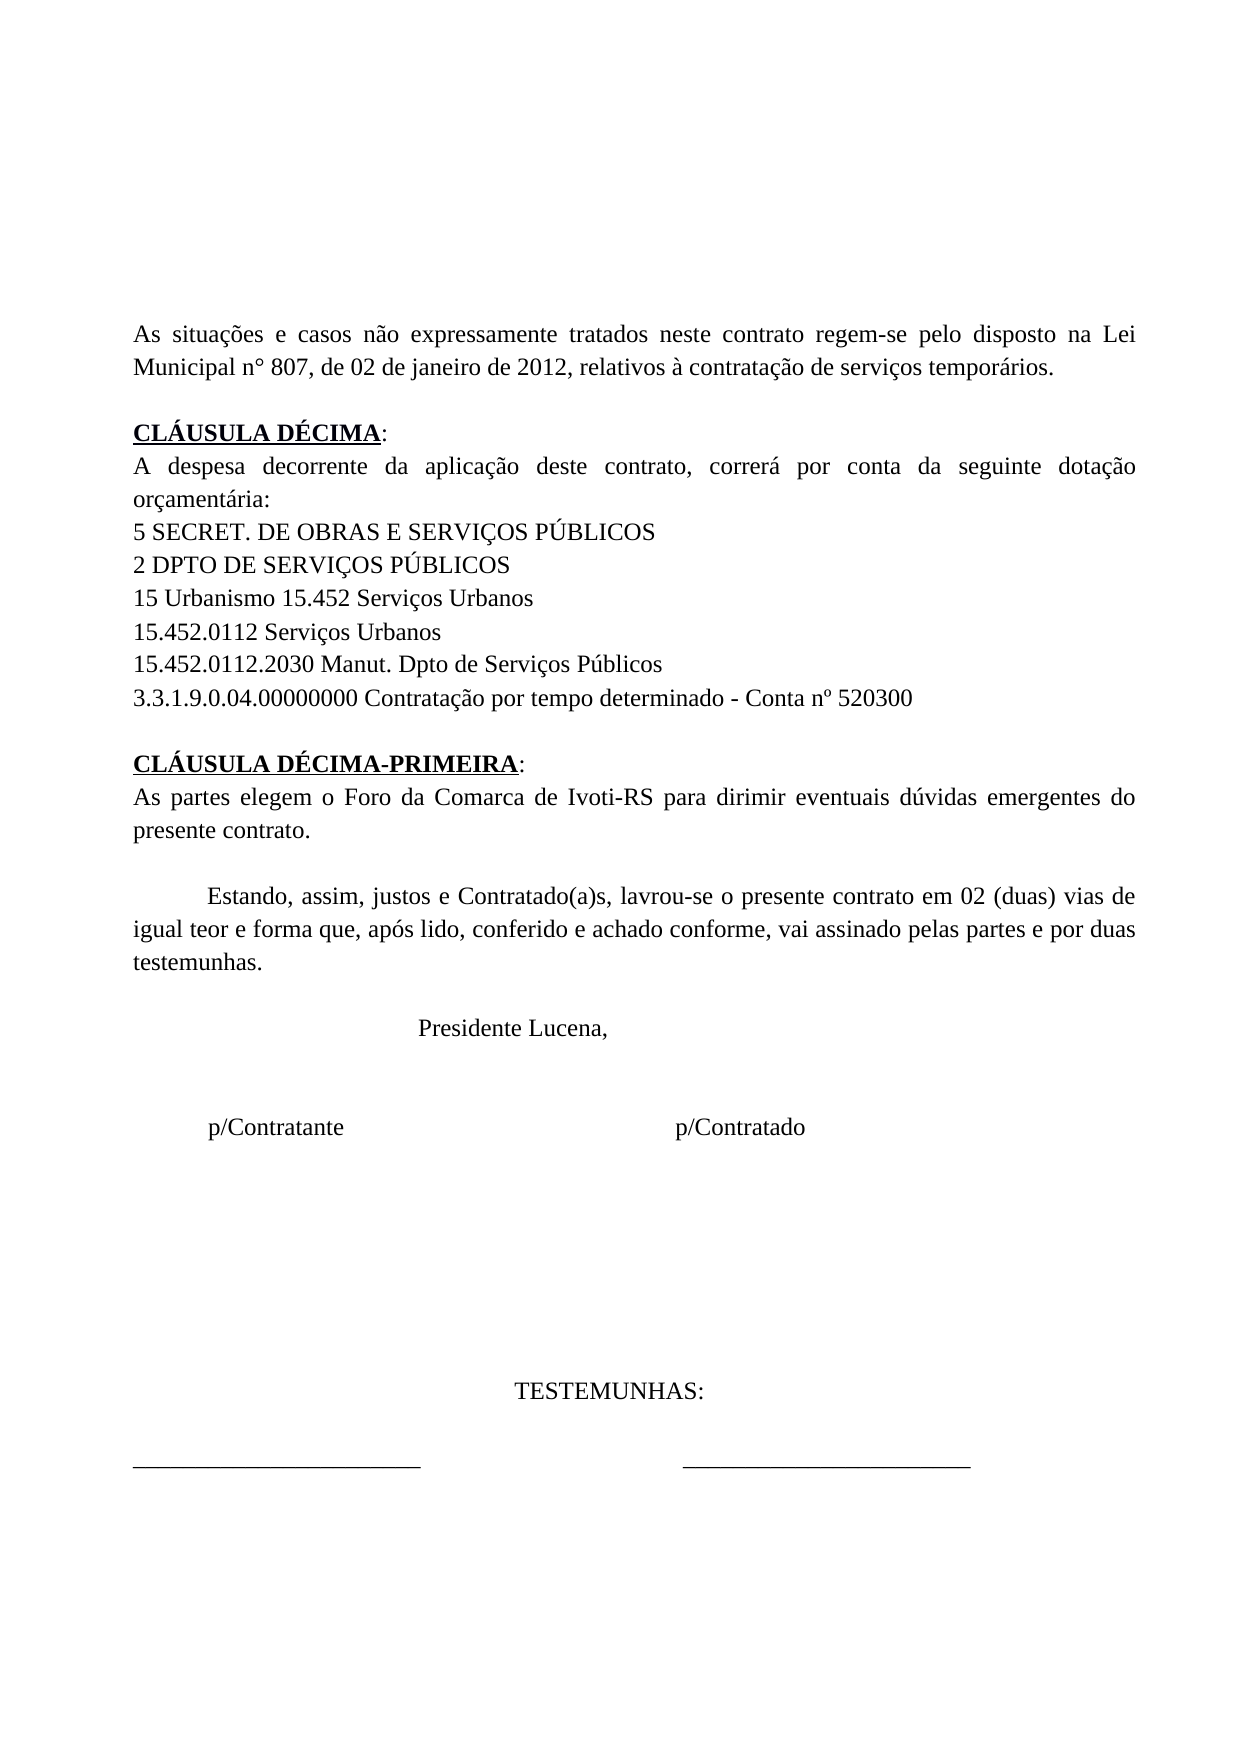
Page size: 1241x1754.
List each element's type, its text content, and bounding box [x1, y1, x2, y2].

text 15 Urbanismo 15.452 Serviços Urbanos [133, 583, 1137, 612]
text As partes elegem o Foro da Comarca de Ivoti-RS para dirimir eventuais dúvidas emergentes do presente contrato. [133, 782, 1137, 843]
text p/Contratante p/Contratado [208, 1112, 1137, 1141]
text CLÁUSULA DÉCIMA: [133, 418, 1137, 447]
text A despesa decorrente da aplicação deste contrato, correrá por conta da seguinte dotação orçamentária: [133, 451, 1137, 513]
text 3.3.1.9.0.04.00000000 Contratação por tempo determinado - Conta nº 520300 [133, 683, 1137, 711]
text As situações e casos não expressamente tratados neste contrato regem-se pelo disposto na Lei Municipal n° 807, de 02 de janeiro de 2012, relativos à contratação de serviços temporários. [133, 319, 1137, 381]
text _______________________ _______________________ [133, 1442, 1137, 1471]
text 5 SECRET. DE OBRAS E SERVIÇOS PÚBLICOS [133, 517, 1137, 546]
text TESTEMUNHAS: [508, 1376, 1137, 1405]
text 15.452.0112 Serviços Urbanos [133, 617, 1137, 645]
text Presidente Lucena, [133, 1013, 1137, 1042]
text CLÁUSULA DÉCIMA-PRIMEIRA: [133, 749, 1137, 777]
text 15.452.0112.2030 Manut. Dpto de Serviços Públicos [133, 649, 1137, 678]
text 2 DPTO DE SERVIÇOS PÚBLICOS [133, 551, 1137, 579]
text Estando, assim, justos e Contratado(a)s, lavrou-se o presente contrato em 02 (duas) vias de igual teor e forma que, após lido, conferido e achado conforme, vai assinado pelas partes e por duas testemunhas. [133, 881, 1137, 976]
